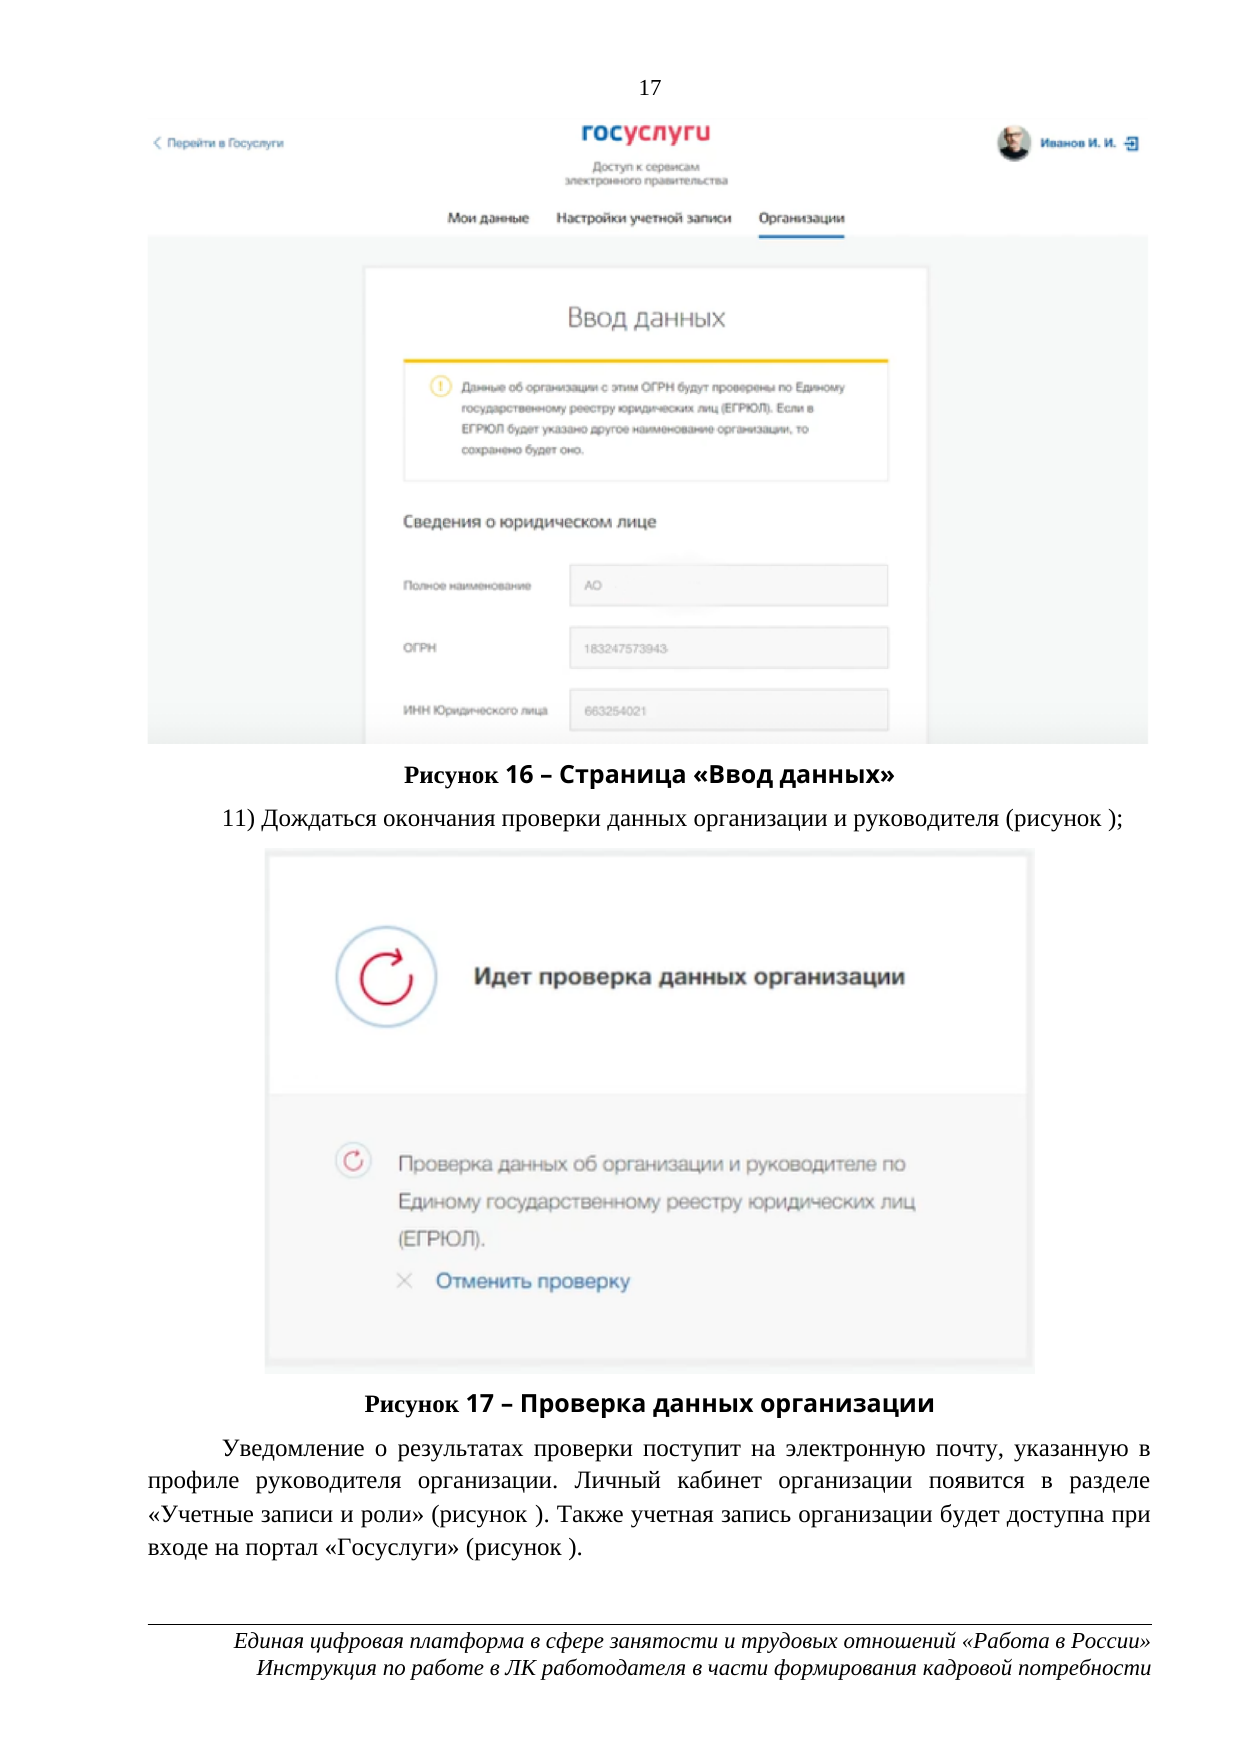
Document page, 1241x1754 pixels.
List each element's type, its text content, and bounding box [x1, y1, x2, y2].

list Дождаться окончания проверки данных организации и руководителя (рисунок 17); [148, 803, 1152, 832]
text Уведомление о результатах проверки поступит на электронную почту, указанную в профиле руководителя организации. Личный кабинет организации появится в разделе «Учетные записи и роли» (рисунок 18). Также учетная запись организации будет доступна при входе на портал «Госуслуги» (рисунок 19). [148, 1433, 1152, 1560]
picture [147, 118, 1152, 744]
picture [264, 848, 1035, 1374]
